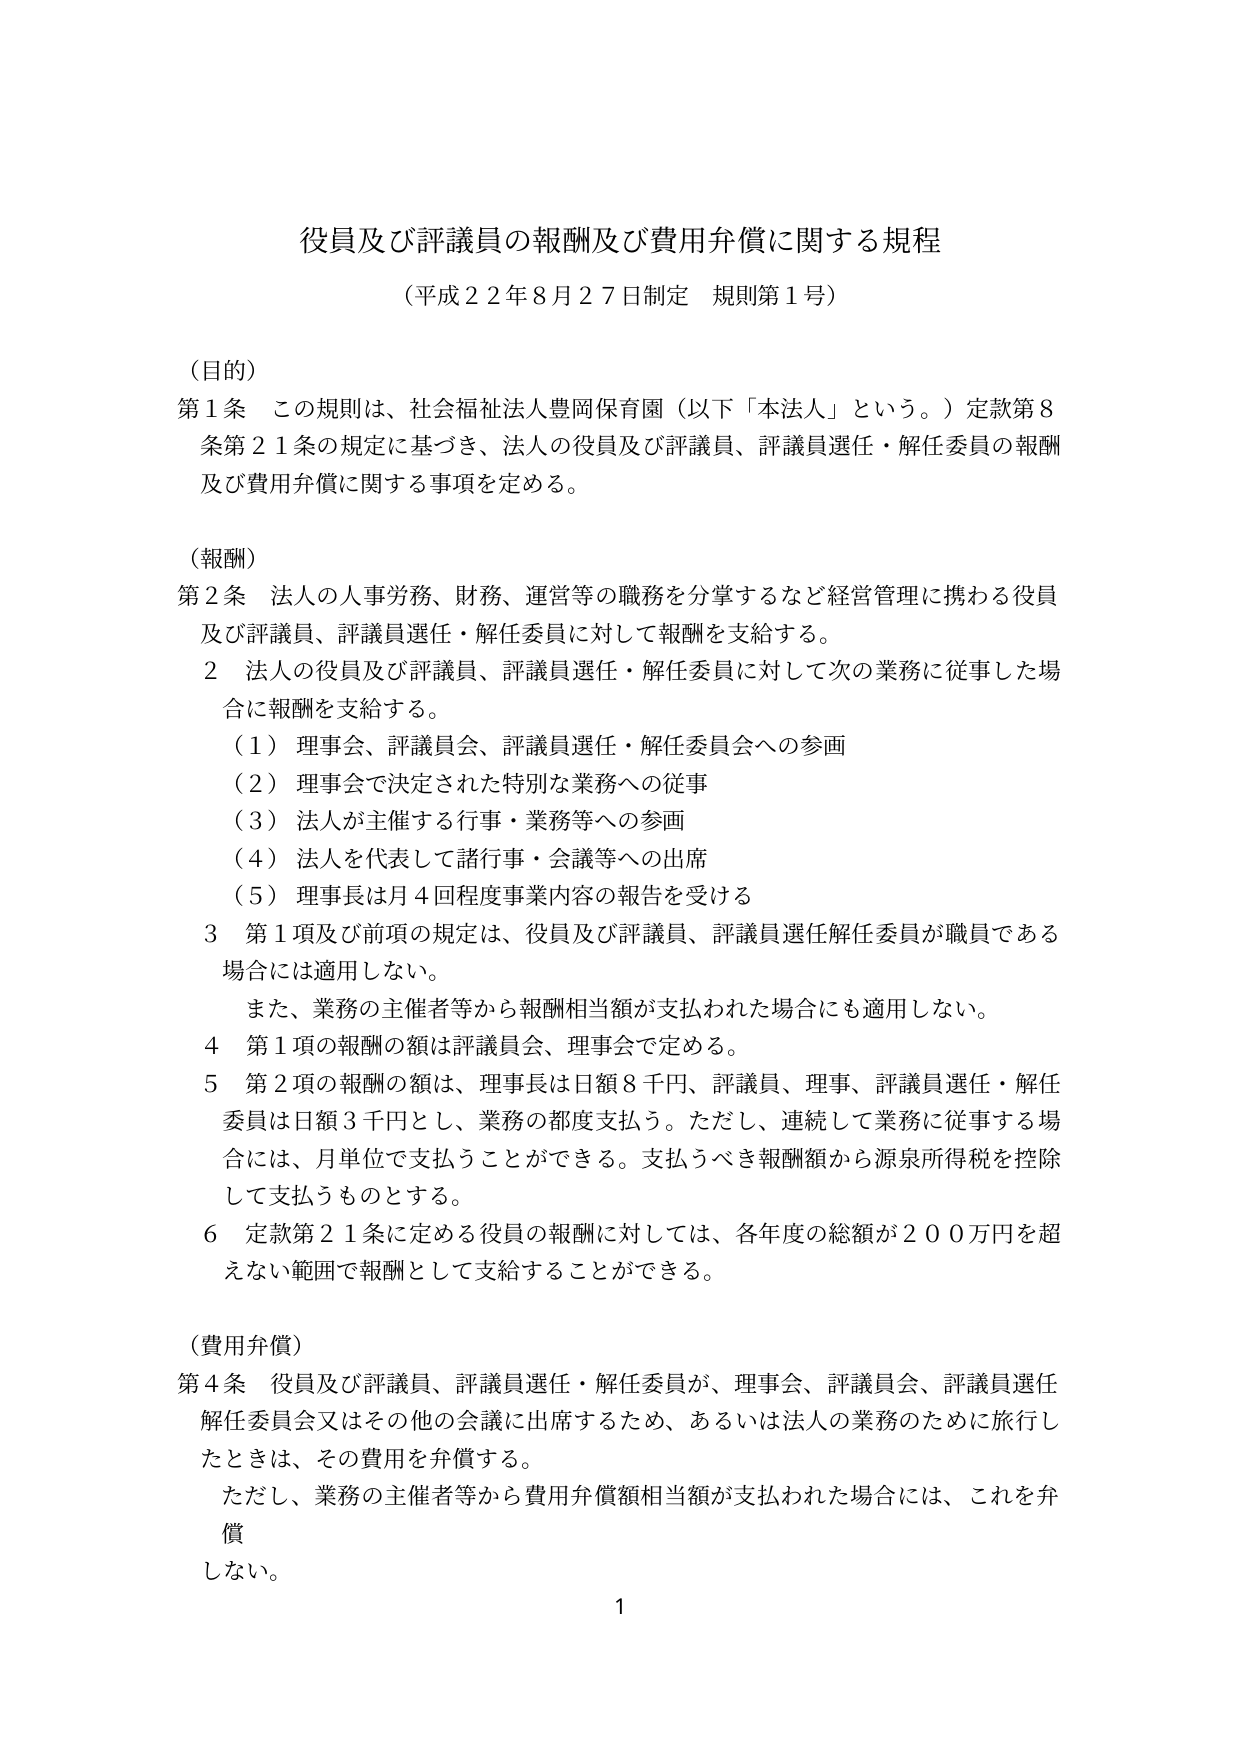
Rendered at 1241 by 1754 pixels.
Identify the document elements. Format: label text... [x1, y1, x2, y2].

text また、業務の主催者等から報酬相当額が支払われた場合にも適用しない。 [221, 988, 1063, 1026]
list 理事長は月４回程度事業内容の報告を受ける [221, 876, 1063, 913]
text （目的） [177, 351, 1063, 388]
text ５ 第２項の報酬の額は、理事長は日額８千円、評議員、理事、評議員選任・解任委員は日額３千円とし、業務の都度支払う。ただし、連続して業務に従事する場合には、月単位で支払うことができる。支払うべき報酬額から源泉所得税を控除して支払うものとする。 [199, 1063, 1063, 1213]
text 第４条 役員及び評議員、評議員選任・解任委員が、理事会、評議員会、評議員選任解任委員会又はその他の会議に出席するため、あるいは法人の業務のために旅行したときは、その費用を弁償する。 [177, 1363, 1063, 1476]
text （平成２２年８月２７日制定 規則第１号） [177, 276, 1063, 313]
text 第２条 法人の人事労務、財務、運営等の職務を分掌するなど経営管理に携わる役員及び評議員、評議員選任・解任委員に対して報酬を支給する。 [177, 576, 1063, 651]
text ４ 第１項の報酬の額は評議員会、理事会で定める。 [177, 1026, 1063, 1063]
text （費用弁償） [177, 1326, 1063, 1363]
list 理事会で決定された特別な業務への従事 [221, 763, 1063, 801]
list 理事会、評議員会、評議員選任・解任委員会への参画 [221, 726, 1063, 763]
text （報酬） [177, 538, 1063, 576]
text ただし、業務の主催者等から費用弁償額相当額が支払われた場合には、これを弁償 [221, 1476, 1063, 1551]
text ３ 第１項及び前項の規定は、役員及び評議員、評議員選任解任委員が職員である場合には適用しない。 [199, 913, 1063, 988]
text 役員及び評議員の報酬及び費用弁償に関する規程 [177, 201, 1063, 276]
text ２ 法人の役員及び評議員、評議員選任・解任委員に対して次の業務に従事した場合に報酬を支給する。 [199, 651, 1063, 726]
list 法人が主催する行事・業務等への参画 [221, 801, 1063, 838]
text しない。 [177, 1551, 1063, 1588]
text ６ 定款第２１条に定める役員の報酬に対しては、各年度の総額が２００万円を超えない範囲で報酬として支給することができる。 [199, 1213, 1063, 1288]
text 第１条 この規則は、社会福祉法人豊岡保育園（以下「本法人」という。）定款第８条第２１条の規定に基づき、法人の役員及び評議員、評議員選任・解任委員の報酬及び費用弁償に関する事項を定める。 [177, 388, 1063, 501]
list 法人を代表して諸行事・会議等への出席 [221, 838, 1063, 876]
